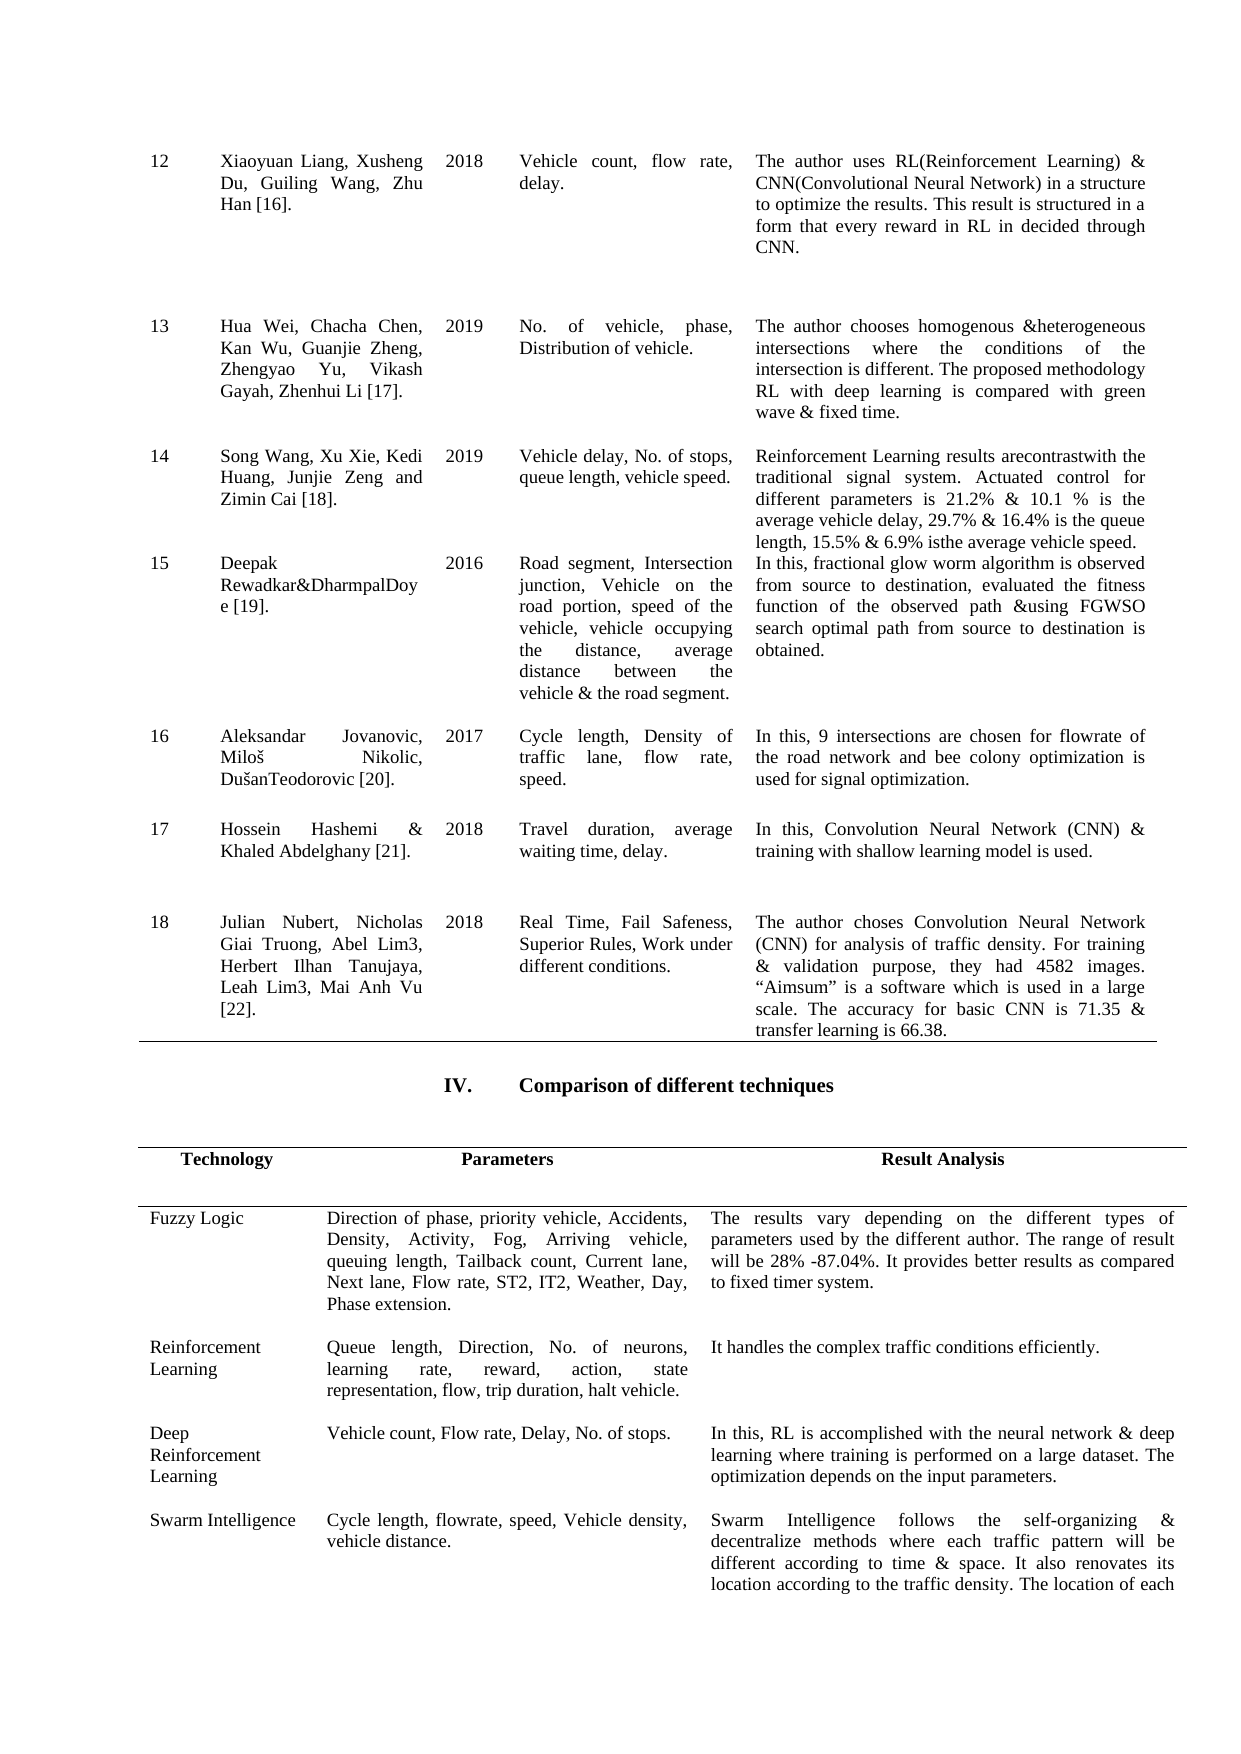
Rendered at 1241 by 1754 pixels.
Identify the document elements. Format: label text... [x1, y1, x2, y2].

table_cell 2018 [434, 150, 508, 315]
table_cell 14 [139, 445, 209, 552]
table_cell 2019 [434, 445, 508, 552]
table_cell Cycle length, Density of traffic lane, flow rate, speed. [508, 725, 744, 818]
table_cell In this, Convolution Neural Network (CNN) & training with shallow learning model is used. [744, 818, 1157, 911]
table_cell The author uses RL(Reinforcement Learning) & CNN(Convolutional Neural Network) in a structure to optimize the results. This result is structured in a form that every reward in RL in decided through CNN. [744, 150, 1157, 315]
table_cell 2018 [434, 818, 508, 911]
table_cell 2016 [434, 552, 508, 725]
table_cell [315, 1509, 699, 1595]
table_cell 2019 [434, 315, 508, 444]
table_cell Swarm Intelligence [138, 1509, 315, 1595]
table_header Parameters [315, 1148, 699, 1206]
table_cell 13 [139, 315, 209, 444]
table_cell Reinforcement Learning results arecontrastwith the traditional signal system. Actuated control for different parameters is 21.2% & 10.1 % is the average vehicle delay, 29.7% & 16.4% is the queue length, 15.5% & 6.9% isthe average vehicle speed. [744, 445, 1157, 552]
list Comparison of different techniques [187, 1073, 1090, 1097]
table_cell Aleksandar Jovanovic, Miloš Nikolic, DušanTeodorovic [20]. [209, 725, 434, 818]
table_cell Julian Nubert, Nicholas Giai Truong, Abel Lim3, Herbert Ilhan Tanujaya, Leah Lim3, Mai Anh Vu [22]. [209, 911, 434, 1041]
table_cell The author chooses homogenous &heterogeneous intersections where the conditions of the intersection is different. The proposed methodology RL with deep learning is compared with green wave & fixed time. [744, 315, 1157, 444]
table_cell Road segment, Intersection junction, Vehicle on the road portion, speed of the vehicle, vehicle occupying the distance, average distance between the vehicle & the road segment. [508, 552, 744, 725]
table_header Technology [138, 1148, 315, 1206]
table_cell Queue length, Direction, No. of neurons, learning rate, reward, action, state representation, flow, trip duration, halt vehicle. [315, 1336, 699, 1422]
table_cell Vehicle delay, No. of stops, queue length, vehicle speed. [508, 445, 744, 552]
table_cell 16 [139, 725, 209, 818]
table_cell 2018 [434, 911, 508, 1041]
table_cell It handles the complex traffic conditions efficiently. [699, 1336, 1187, 1422]
table_cell Reinforcement Learning [138, 1336, 315, 1422]
table_cell Fuzzy Logic [138, 1207, 315, 1336]
table_cell Direction of phase, priority vehicle, Accidents, Density, Activity, Fog, Arriving vehicle, queuing length, Tailback count, Current lane, Next lane, Flow rate, ST2, IT2, Weather, Day, Phase extension. [315, 1207, 699, 1336]
table_cell Song Wang, Xu Xie, Kedi Huang, Junjie Zeng and Zimin Cai [18]. [209, 445, 434, 552]
table_cell Travel duration, average waiting time, delay. [508, 818, 744, 911]
table_cell Xiaoyuan Liang, Xusheng Du, Guiling Wang, Zhu Han [16]. [209, 150, 434, 315]
table_cell 18 [139, 911, 209, 1041]
table_cell Real Time, Fail Safeness, Superior Rules, Work under different conditions. [508, 911, 744, 1041]
table_cell The author choses Convolution Neural Network (CNN) for analysis of traffic density. For training & validation purpose, they had 4582 images. “Aimsum” is a software which is used in a large scale. The accuracy for basic CNN is 71.35 & transfer learning is 66.38. [744, 911, 1157, 1041]
table_cell Vehicle count, Flow rate, Delay, No. of stops. [315, 1422, 699, 1508]
table_cell 12 [139, 150, 209, 315]
table_cell In this, RL is accomplished with the neural network & deep learning where training is performed on a large dataset. The optimization depends on the input parameters. [699, 1422, 1187, 1508]
table_cell Hua Wei, Chacha Chen, Kan Wu, Guanjie Zheng, Zhengyao Yu, Vikash Gayah, Zhenhui Li [17]. [209, 315, 434, 444]
table_cell Deep Reinforcement Learning [138, 1422, 315, 1508]
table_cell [699, 1509, 1187, 1595]
table_cell 2017 [434, 725, 508, 818]
table_cell No. of vehicle, phase, Distribution of vehicle. [508, 315, 744, 444]
table_cell In this, 9 intersections are chosen for flowrate of the road network and bee colony optimization is used for signal optimization. [744, 725, 1157, 818]
table_cell In this, fractional glow worm algorithm is observed from source to destination, evaluated the fitness function of the observed path &using FGWSO search optimal path from source to destination is obtained. [744, 552, 1157, 725]
table_cell The results vary depending on the different types of parameters used by the different author. The range of result will be 28% -87.04%. It provides better results as compared to fixed timer system. [699, 1207, 1187, 1336]
table_cell Hossein Hashemi & Khaled Abdelghany [21]. [209, 818, 434, 911]
table_header Result Analysis [699, 1148, 1187, 1206]
table_cell 17 [139, 818, 209, 911]
table_cell Vehicle count, flow rate, delay. [508, 150, 744, 315]
table_cell Deepak Rewadkar&DharmpalDoye [19]. [209, 552, 434, 725]
table_cell 15 [139, 552, 209, 725]
